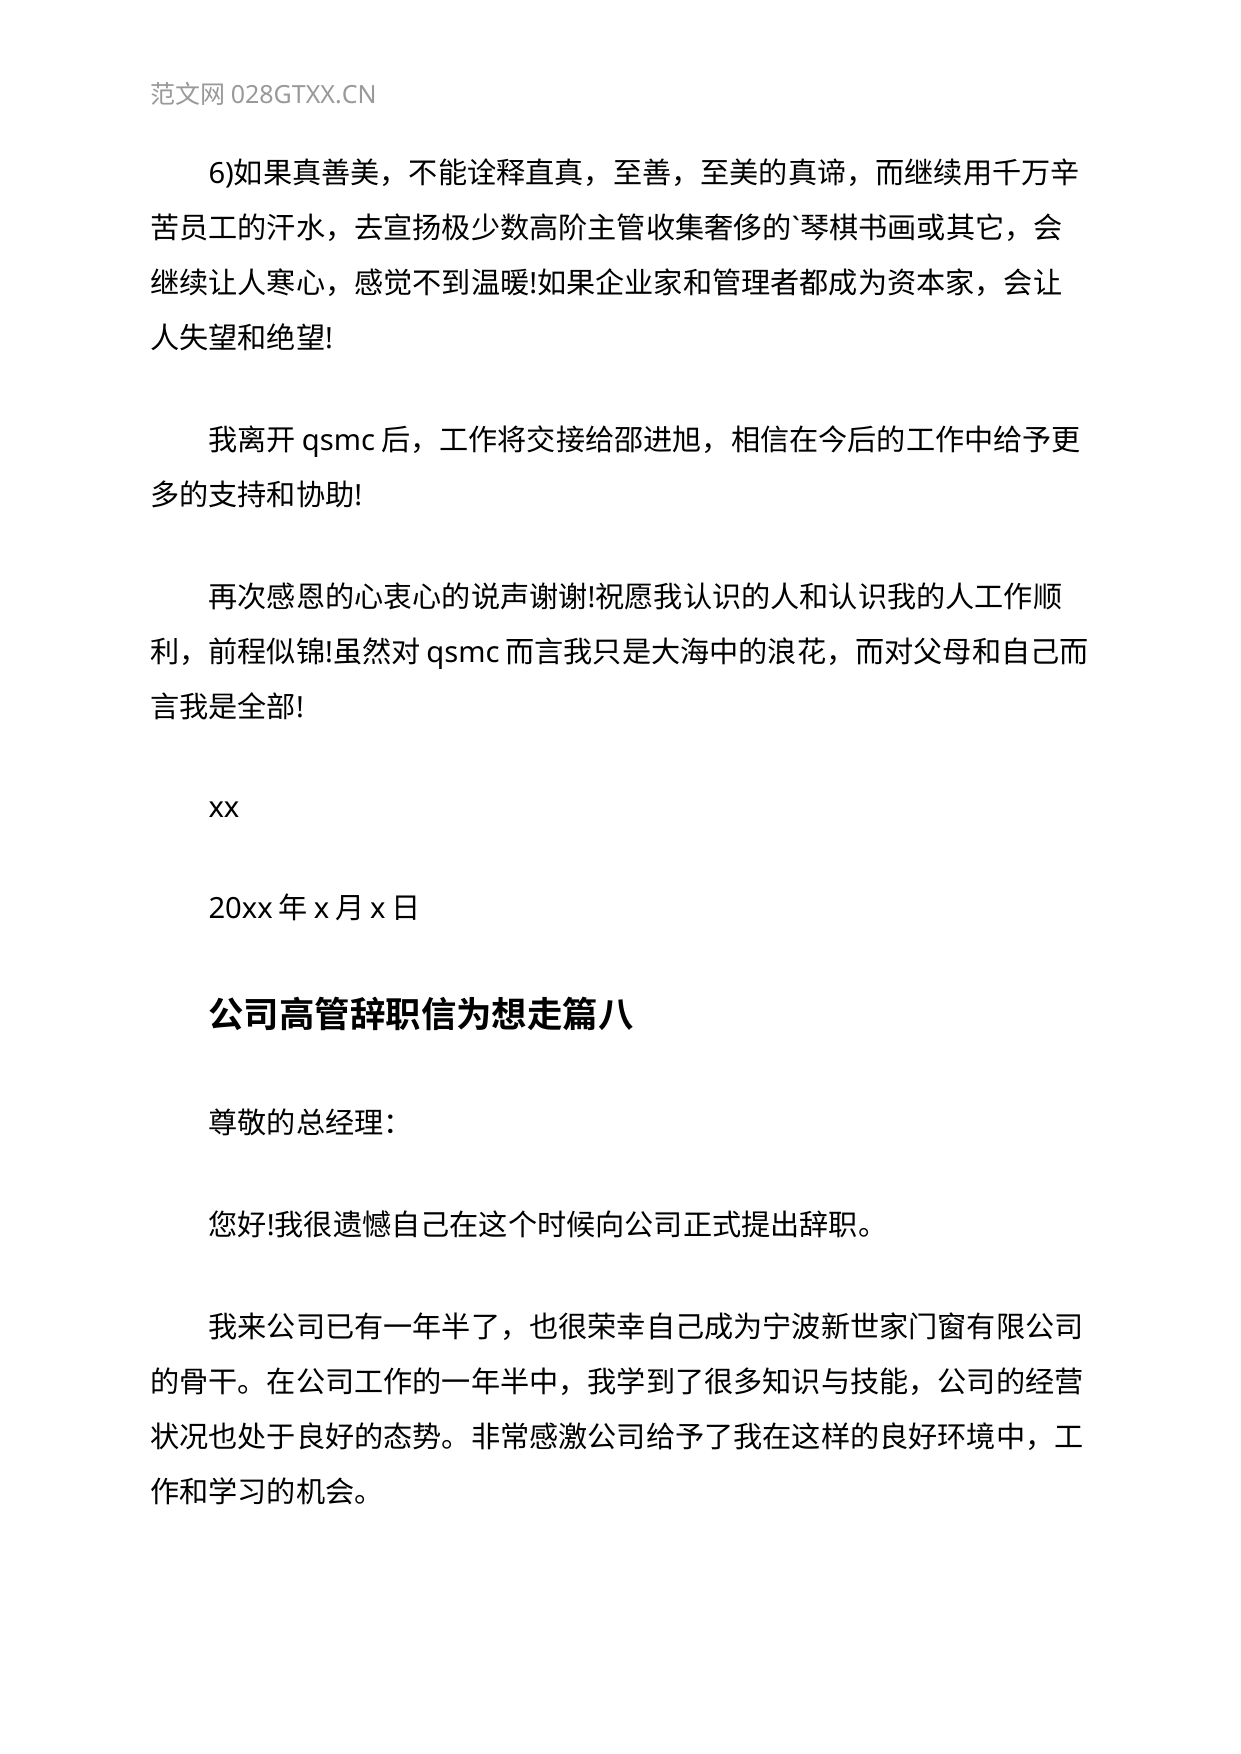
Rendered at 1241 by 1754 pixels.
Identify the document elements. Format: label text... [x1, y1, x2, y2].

text 再次感恩的心衷心的说声谢谢!祝愿我认识的人和认识我的人工作顺利，前程似锦!虽然对qsmc而言我只是大海中的浪花，而对父母和自己而言我是全部! [150, 574, 1090, 726]
text 6)如果真善美，不能诠释直真，至善，至美的真谛，而继续用千万辛苦员工的汗水，去宣扬极少数高阶主管收集奢侈的`琴棋书画或其它，会继续让人寒心，感觉不到温暖!如果企业家和管理者都成为资本家，会让人失望和绝望! [150, 150, 1090, 357]
text 20xx年x月x日 [150, 884, 1090, 927]
text 尊敬的总经理： [150, 1100, 1090, 1142]
text 我离开qsmc后，工作将交接给邵进旭，相信在今后的工作中给予更多的支持和协助! [150, 417, 1090, 514]
text 我来公司已有一年半了，也很荣幸自己成为宁波新世家门窗有限公司的骨干。在公司工作的一年半中，我学到了很多知识与技能，公司的经营状况也处于良好的态势。非常感激公司给予了我在这样的良好环境中，工作和学习的机会。 [150, 1303, 1090, 1511]
text 公司高管辞职信为想走篇八 [150, 986, 1090, 1038]
text 您好!我很遗憾自己在这个时候向公司正式提出辞职。 [150, 1202, 1090, 1244]
text xx [150, 786, 1090, 826]
